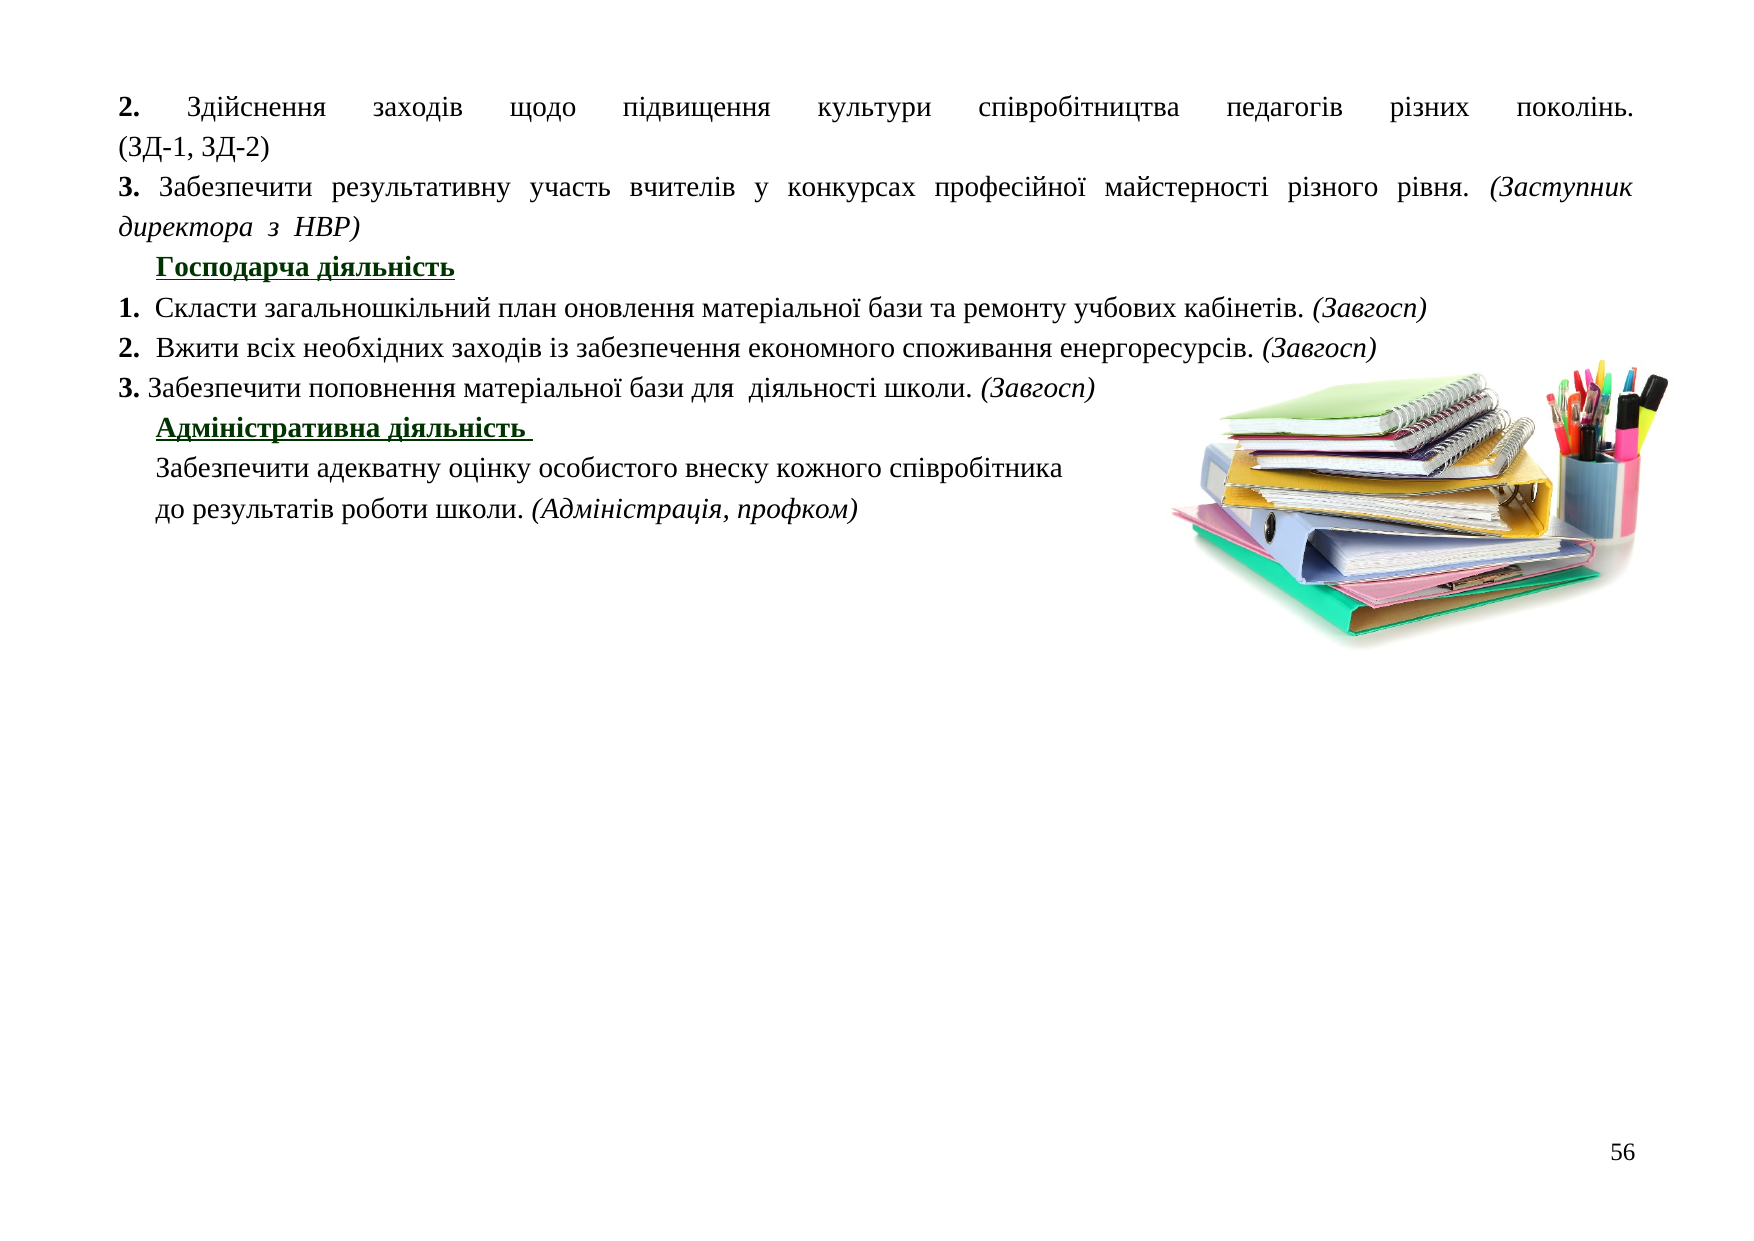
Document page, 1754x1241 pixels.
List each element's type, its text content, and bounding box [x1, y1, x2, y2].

text до результатів роботи школи. (Адміністрація, профком) [155, 491, 1635, 524]
text 3. Забезпечити поповнення матеріальної бази для діяльності школи. (Завгосп) [118, 370, 1635, 404]
list Вжити всіх необхідних заходів із забезпечення економного споживання енергоресурсів. (Завгосп) [118, 330, 1635, 363]
text Адміністративна діяльність [155, 410, 1635, 444]
text 1. Скласти загальношкільний план оновлення матеріальної бази та ремонту учбових кабінетів. (Завгосп) [118, 290, 1635, 323]
text Господарча діяльність [156, 249, 1635, 283]
text 2. Здійснення заходів щодо підвищення культури співробітництва педагогів різних поколінь. (ЗД-1, ЗД-2) [118, 89, 1635, 162]
text 3. Забезпечити результативну участь вчителів у конкурсах професійної майстерності різного рівня. (Заступник директора з НВР) [118, 169, 1635, 243]
picture [1163, 316, 1676, 658]
text Забезпечити адекватну оцінку особистого внеску кожного співробітника [155, 451, 1635, 484]
